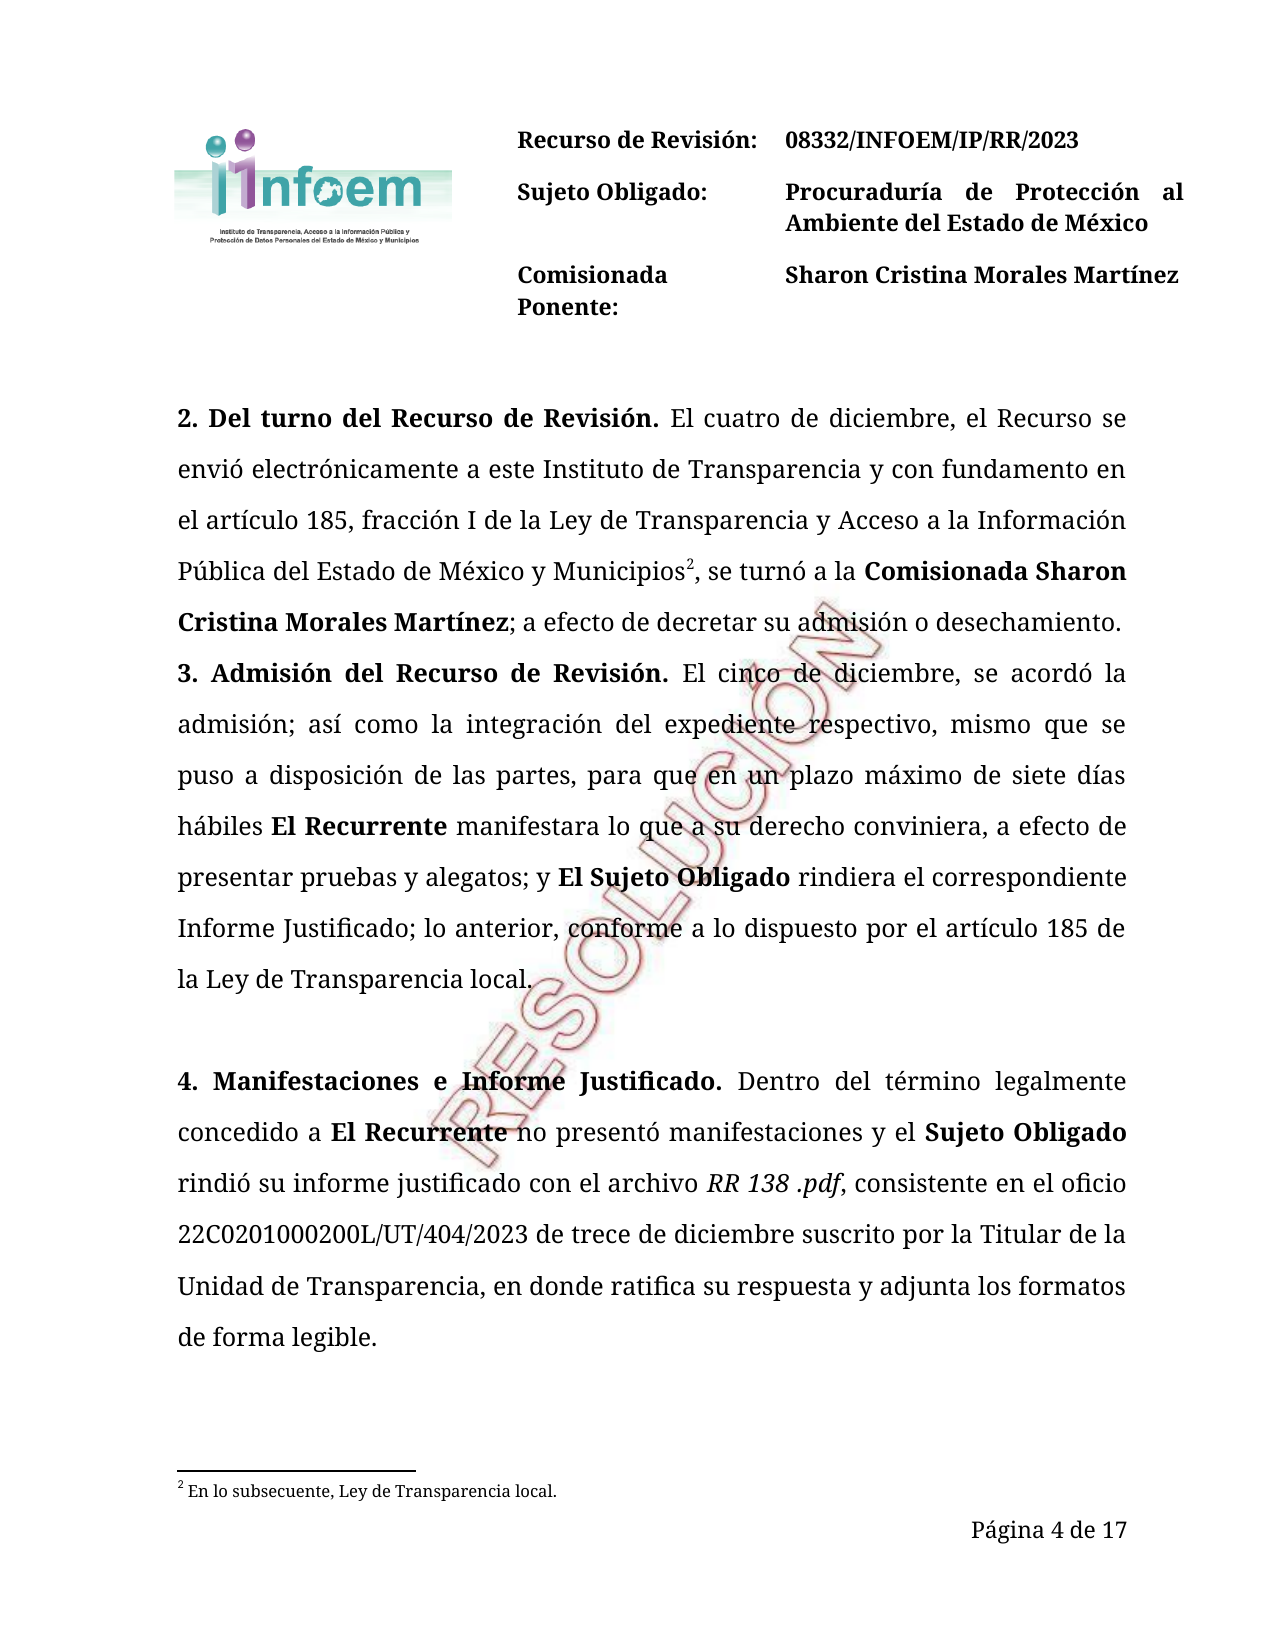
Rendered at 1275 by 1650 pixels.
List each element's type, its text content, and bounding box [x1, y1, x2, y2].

picture [601, 185, 609, 199]
text 3. Admisión del Recurso de Revisión. El cinco de diciembre, se acordó la admisión; así como la integración del expediente respectivo, mismo que se puso a disposición de las partes, para que en un plazo máximo de siete días hábiles El Recurrente manifestara lo que a su derecho conviniera, a efecto de presentar pruebas y alegatos; y El Sujeto Obligado rindiera el correspondiente Informe Justificado; lo anterior, conforme a lo dispuesto por el artículo 185 de la Ley de Transparencia local. [177, 656, 1127, 996]
text 2. Del turno del Recurso de Revisión. El cuatro de diciembre, el Recurso se envió electrónicamente a este Instituto de Transparencia y con fundamento en el artículo 185, fracción I de la Ley de Transparencia y Acceso a la Información Pública del Estado de México y Municipios, se turnó a la Comisionada Sharon Cristina Morales Martínez; a efecto de decretar su admisión o desechamiento. [177, 400, 1127, 639]
picture [89, 123, 1215, 1650]
text 4. Manifestaciones e Informe Justificado. Dentro del término legalmente concedido a El Recurrente no presentó manifestaciones y el Sujeto Obligado rindió su informe justificado con el archivo RR 138 .pdf, consistente en el oficio 22C0201000200L/UT/404/2023 de trece de diciembre suscrito por la Titular de la Unidad de Transparencia, en donde ratifica su respuesta y adjunta los formatos de forma legible. [177, 1064, 1127, 1353]
